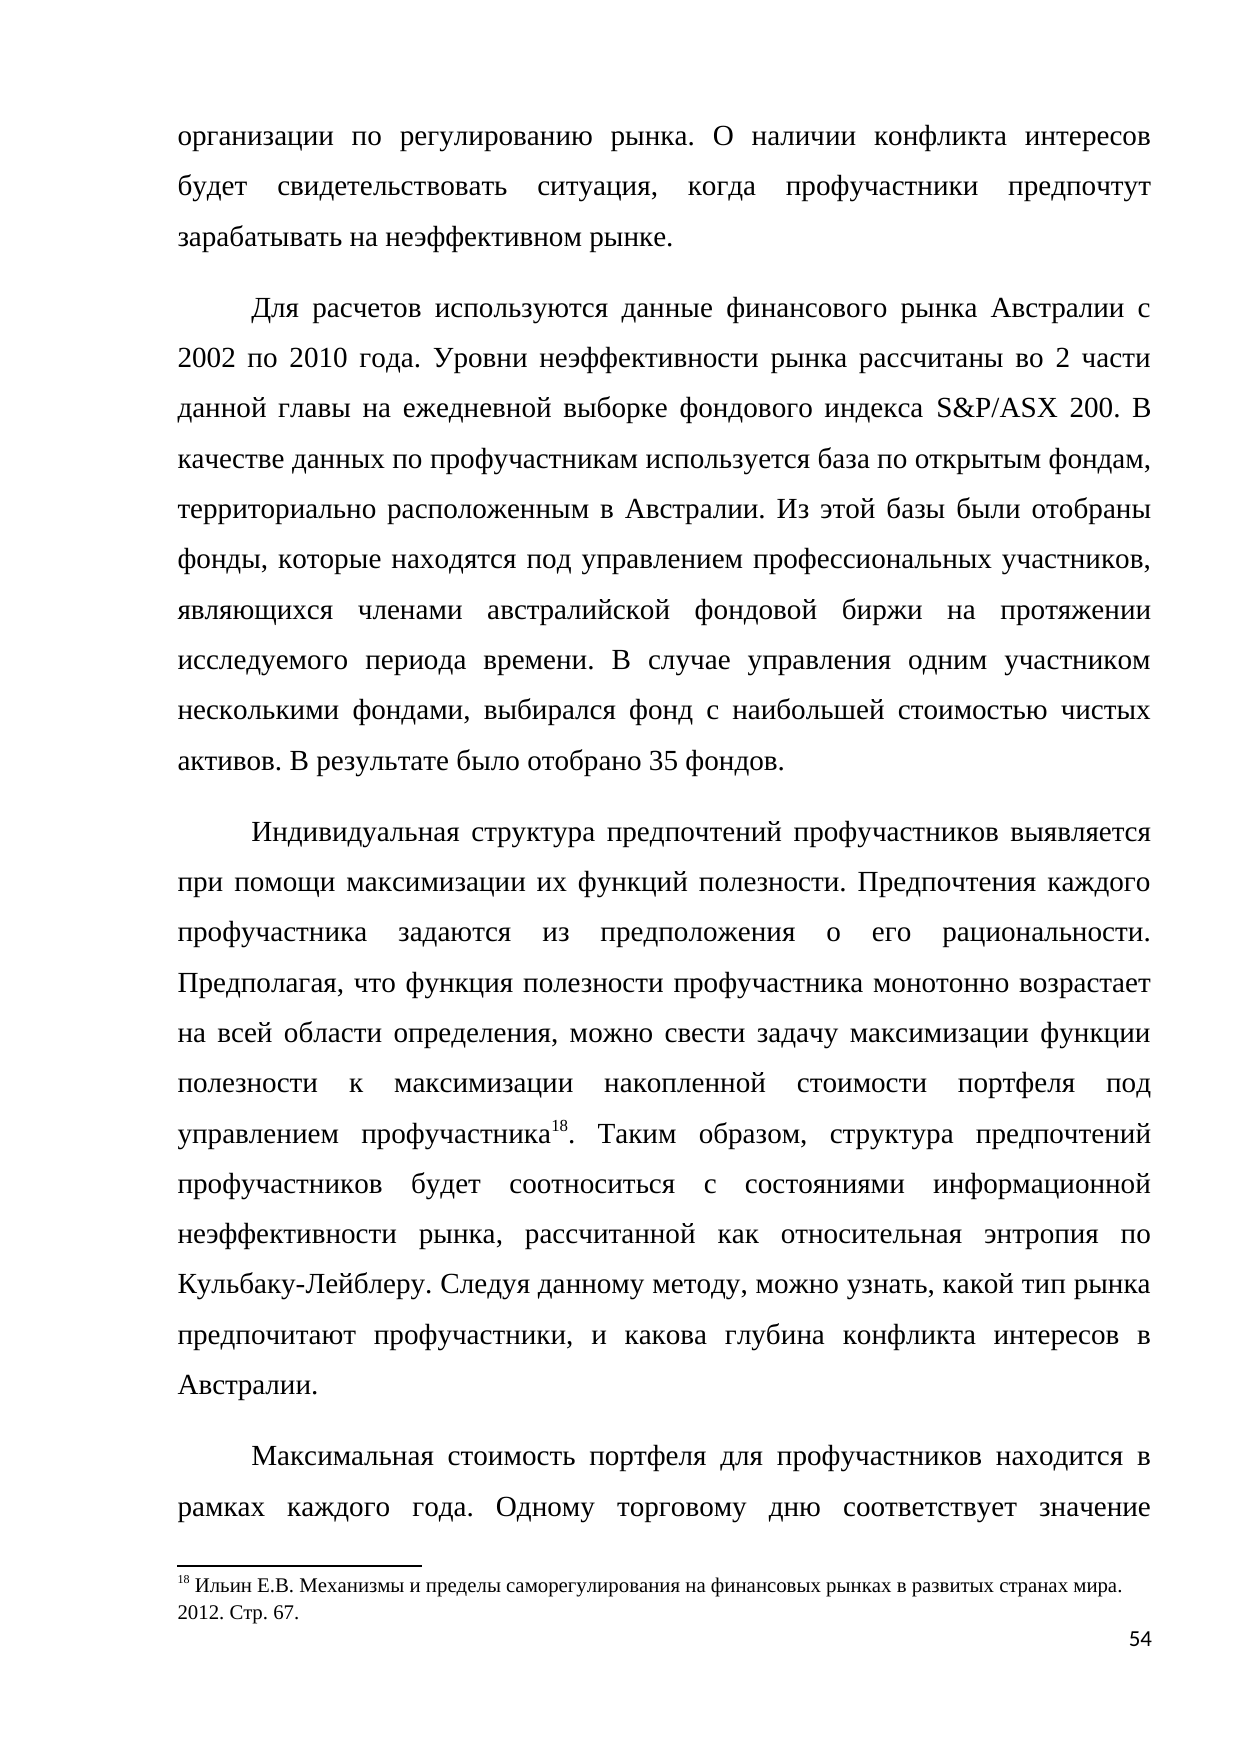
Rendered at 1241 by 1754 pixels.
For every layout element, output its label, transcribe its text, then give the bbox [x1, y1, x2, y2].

text Индивидуальная структура предпочтений профучастников выявляется при помощи максимизации их функций полезности. Предпочтения каждого профучастника задаются из предположения о его рациональности. Предполагая, что функция полезности профучастника монотонно возрастает на всей области определения, можно свести задачу максимизации функции полезности к максимизации накопленной стоимости портфеля под управлением профучастника. Таким образом, структура предпочтений профучастников будет соотноситься с состояниями информационной неэффективности рынка, рассчитанной как относительная энтропия по Кульбаку-Лейблеру. Следуя данному методу, можно узнать, какой тип рынка предпочитают профучастники, и какова глубина конфликта интересов в Австралии. [177, 814, 1152, 1401]
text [177, 1438, 1152, 1522]
text Для расчетов используются данные финансового рынка Австралии с 2002 по 2010 года. Уровни неэффективности рынка рассчитаны во 2 части данной главы на ежедневной выборке фондового индекса S&P/ASX 200. В качестве данных по профучастникам используется база по открытым фондам, территориально расположенным в Австралии. Из этой базы были отобраны фонды, которые находятся под управлением профессиональных участников, являющихся членами австралийской фондовой биржи на протяжении исследуемого периода времени. В случае управления одним участником несколькими фондами, выбирался фонд с наибольшей стоимостью чистых активов. В результате было отобрано 35 фондов. [177, 290, 1152, 776]
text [177, 118, 1152, 252]
